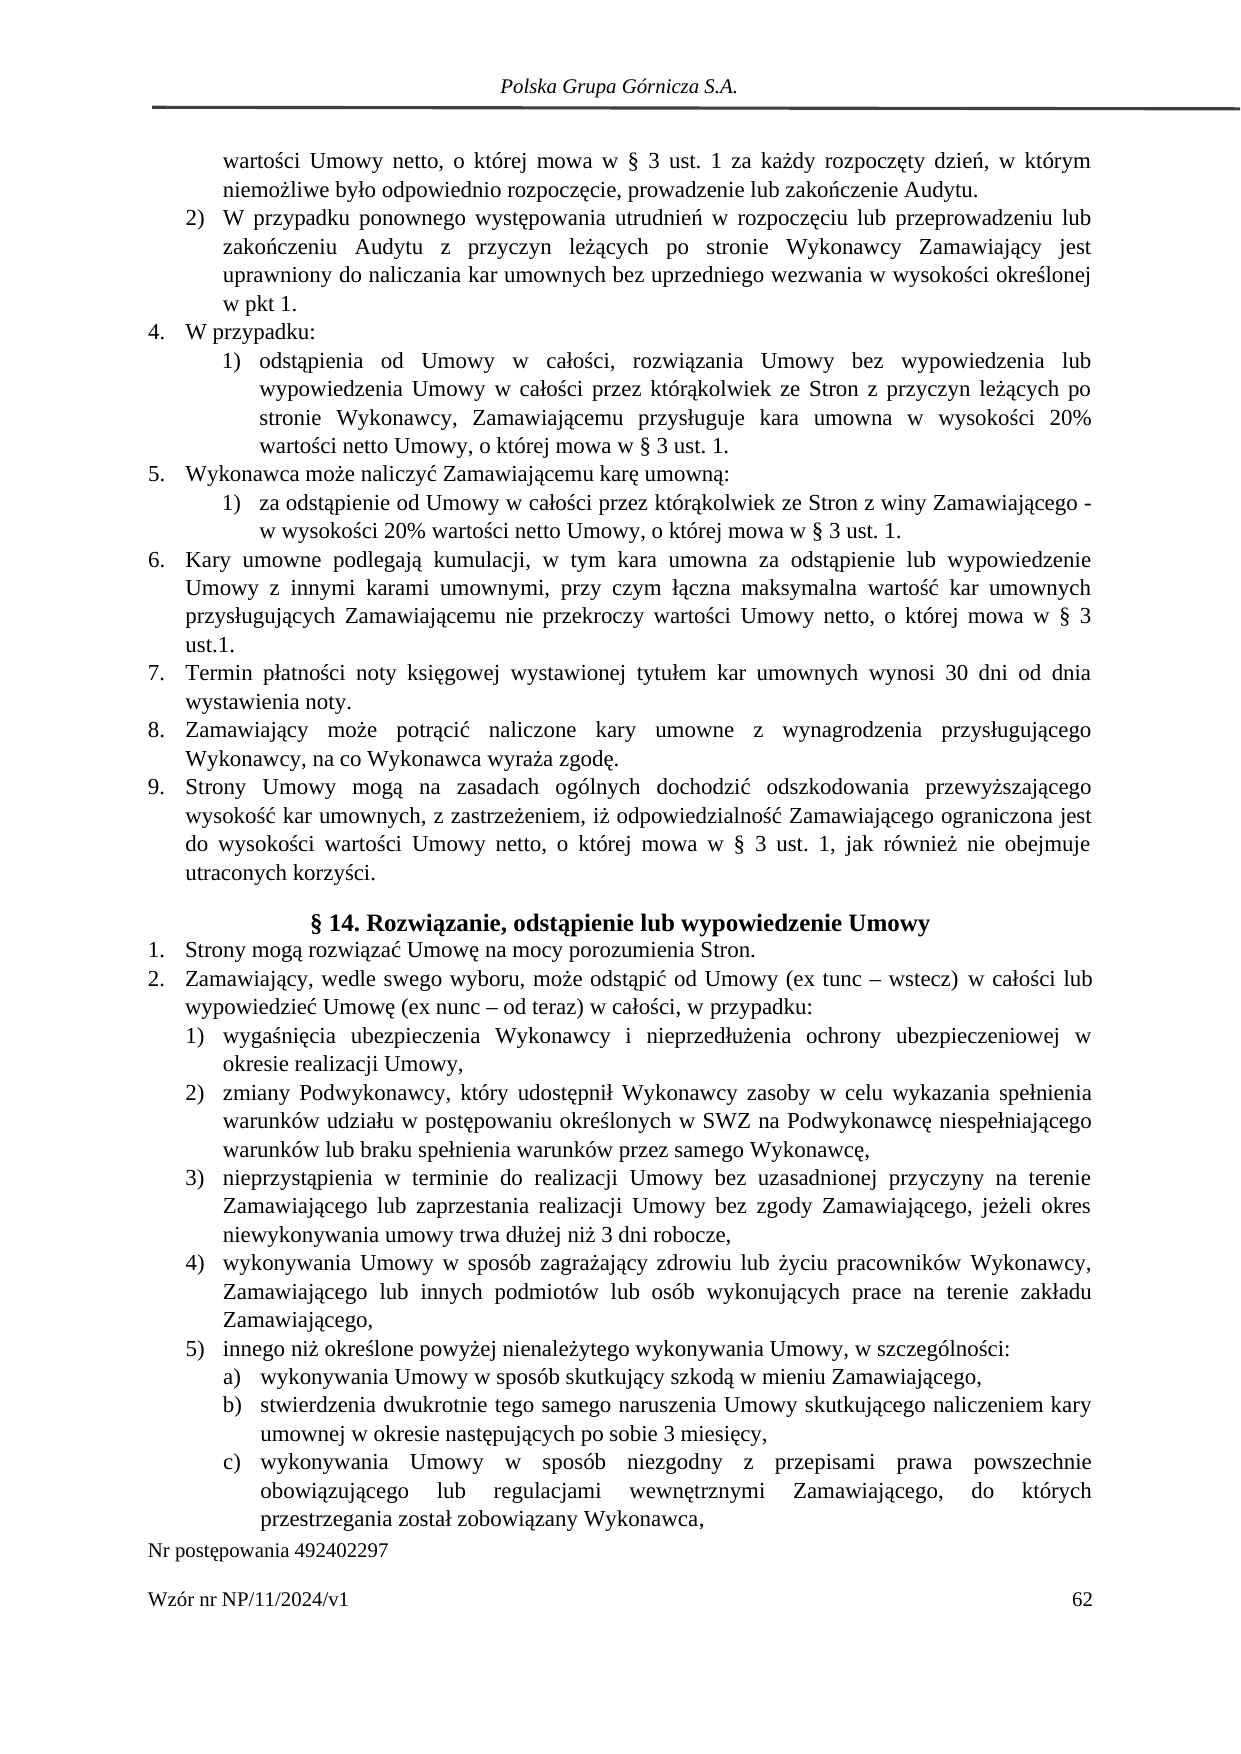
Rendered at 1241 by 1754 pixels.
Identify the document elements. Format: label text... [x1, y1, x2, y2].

subtitle § 14. Rozwiązanie, odstąpienie lub wypowiedzenie Umowy [148, 908, 1093, 937]
list za odstąpienie od Umowy w całości przez którąkolwiek ze Stron z winy Zamawiającego - w wysokości 20% wartości netto Umowy, o której mowa w § 3 ust. 1. [222, 489, 1093, 544]
list zmiany Podwykonawcy, który udostępnił Wykonawcy zasoby w celu wykazania spełnienia warunków udziału w postępowaniu określonych w SWZ na Podwykonawcę niespełniającego warunków lub braku spełnienia warunków przez samego Wykonawcę, [185, 1079, 1093, 1162]
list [185, 148, 1093, 202]
list Strony mogą rozwiązać Umowę na mocy porozumienia Stron. [148, 937, 1093, 963]
list wykonywania Umowy w sposób skutkujący szkodą w mieniu Zamawiającego, [223, 1363, 1093, 1389]
list Zamawiający, wedle swego wyboru, może odstąpić od Umowy (ex tunc – wstecz) w całości lub wypowiedzieć Umowę (ex nunc – od teraz) w całości, w przypadku: [148, 965, 1093, 1020]
list wykonywania Umowy w sposób zagrażający zdrowiu lub życiu pracowników Wykonawcy, Zamawiającego lub innych podmiotów lub osób wykonujących prace na terenie zakładu Zamawiającego, [185, 1249, 1093, 1333]
list stwierdzenia dwukrotnie tego samego naruszenia Umowy skutkującego naliczeniem kary umownej w okresie następujących po sobie 3 miesięcy, [223, 1392, 1093, 1446]
list Zamawiający może potrącić naliczone kary umowne z wynagrodzenia przysługującego Wykonawcy, na co Wykonawca wyraża zgodę. [148, 716, 1093, 771]
list Termin płatności noty księgowej wystawionej tytułem kar umownych wynosi 30 dni od dnia wystawienia noty. [148, 659, 1093, 714]
list W przypadku ponownego występowania utrudnień w rozpoczęciu lub przeprowadzeniu lub zakończeniu Audytu z przyczyn leżących po stronie Wykonawcy Zamawiający jest uprawniony do naliczania kar umownych bez uprzedniego wezwania w wysokości określonej w pkt 1. [185, 204, 1093, 316]
list odstąpienia od Umowy w całości, rozwiązania Umowy bez wypowiedzenia lub wypowiedzenia Umowy w całości przez którąkolwiek ze Stron z przyczyn leżących po stronie Wykonawcy, Zamawiającemu przysługuje kara umowna w wysokości 20% wartości netto Umowy, o której mowa w § 3 ust. 1. [222, 347, 1093, 458]
list W przypadku: [148, 318, 1093, 344]
list wykonywania Umowy w sposób niezgodny z przepisami prawa powszechnie obowiązującego lub regulacjami wewnętrznymi Zamawiającego, do których przestrzegania został zobowiązany Wykonawca, [223, 1448, 1093, 1532]
list innego niż określone powyżej nienależytego wykonywania Umowy, w szczególności: [185, 1335, 1093, 1361]
list Strony Umowy mogą na zasadach ogólnych dochodzić odszkodowania przewyższającego wysokość kar umownych, z zastrzeżeniem, iż odpowiedzialność Zamawiającego ograniczona jest do wysokości wartości Umowy netto, o której mowa w § 3 ust. 1, jak również nie obejmuje utraconych korzyści. [148, 773, 1093, 885]
list Wykonawca może naliczyć Zamawiającemu karę umowną: [148, 460, 1093, 487]
list nieprzystąpienia w terminie do realizacji Umowy bez uzasadnionej przyczyny na terenie Zamawiającego lub zaprzestania realizacji Umowy bez zgody Zamawiającego, jeżeli okres niewykonywania umowy trwa dłużej niż 3 dni robocze, [185, 1164, 1093, 1247]
list wygaśnięcia ubezpieczenia Wykonawcy i nieprzedłużenia ochrony ubezpieczeniowej w okresie realizacji Umowy, [185, 1022, 1093, 1077]
list Kary umowne podlegają kumulacji, w tym kara umowna za odstąpienie lub wypowiedzenie Umowy z innymi karami umownymi, przy czym łączna maksymalna wartość kar umownych przysługujących Zamawiającemu nie przekroczy wartości Umowy netto, o której mowa w § 3 ust.1. [148, 546, 1093, 657]
